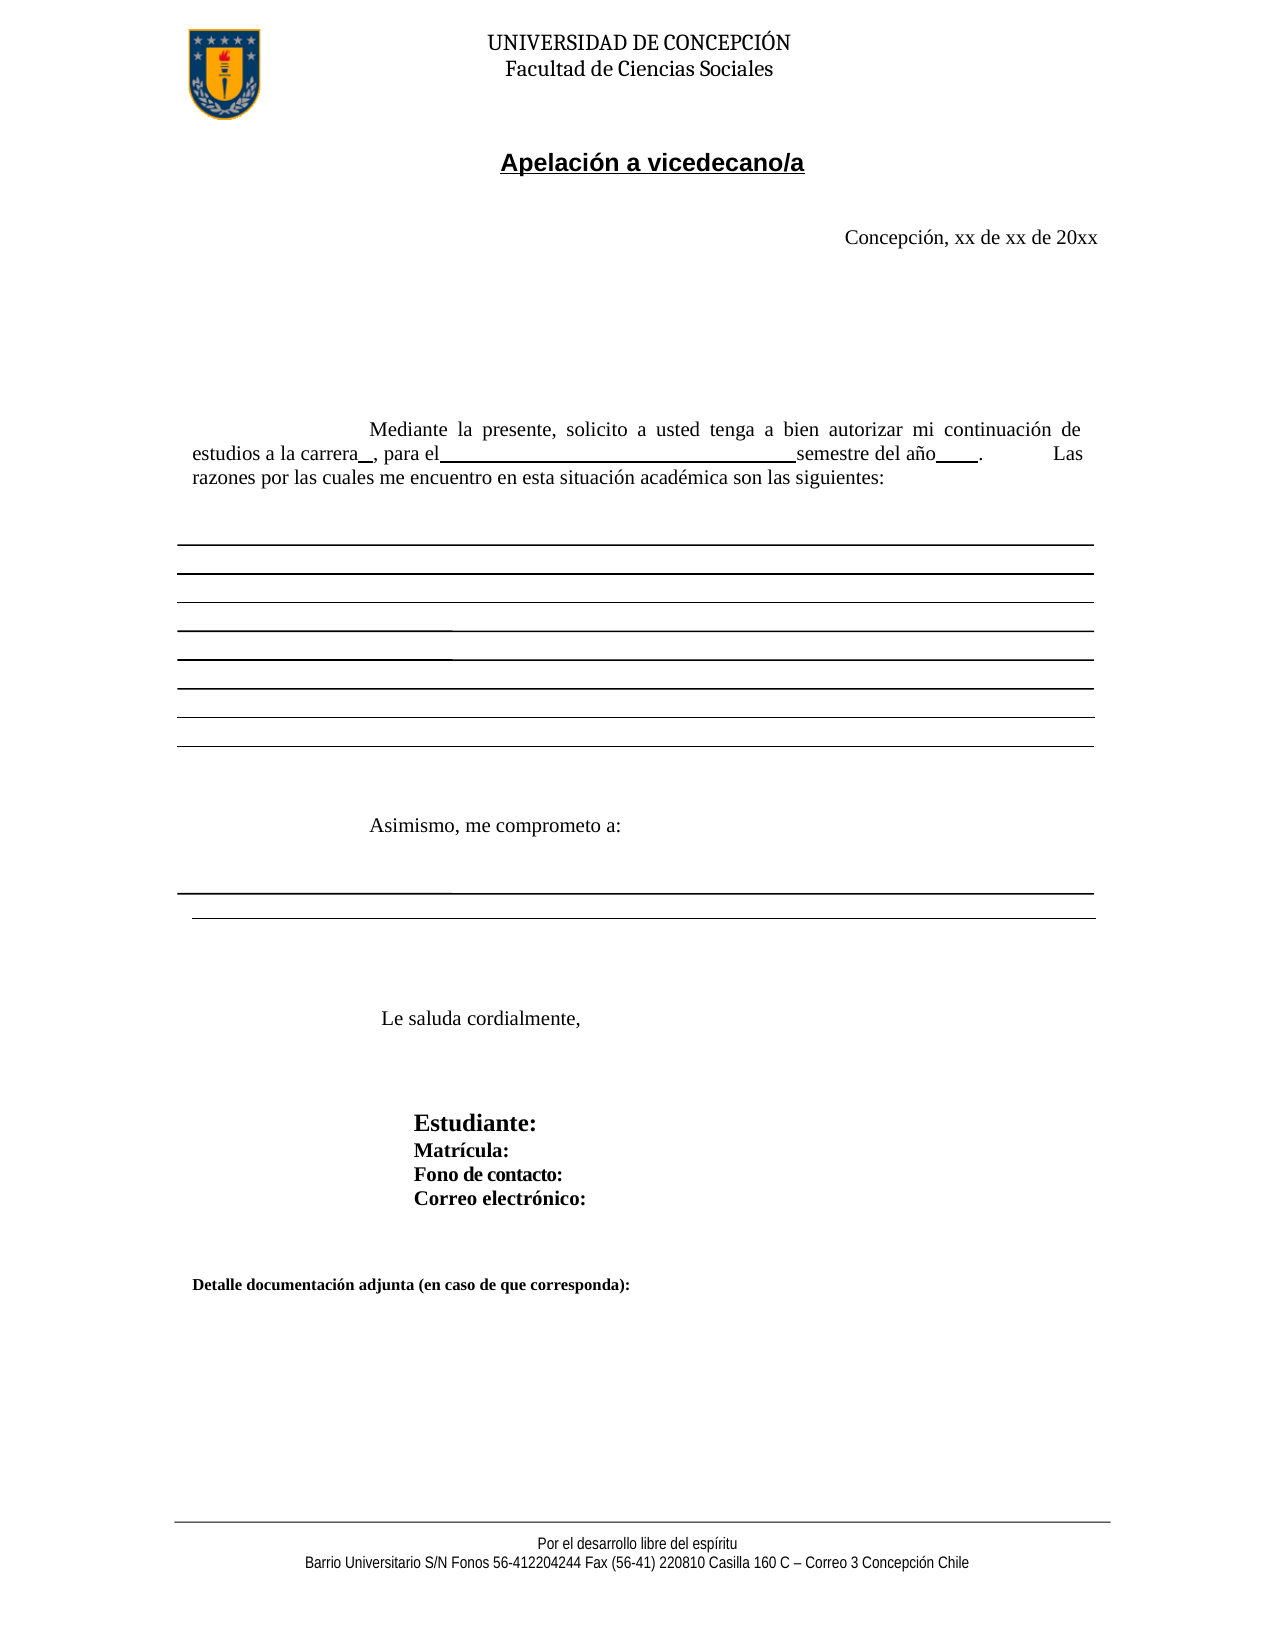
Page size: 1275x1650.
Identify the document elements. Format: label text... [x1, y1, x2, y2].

text Le saluda cordialmente, [381, 1006, 1098, 1030]
text Estudiante: [413, 1109, 1067, 1138]
text Concepción, xx de xx de 20xx [177, 224, 1098, 249]
text Asimismo, me comprometo a: [369, 813, 1098, 837]
text Detalle documentación adjunta (en caso de que corresponda): [192, 1275, 1098, 1294]
subtitle Apelación a vicedecano/a [207, 148, 1098, 176]
text Correo electrónico: [413, 1186, 709, 1210]
picture [188, 29, 261, 120]
text Fono de contacto: [413, 1162, 709, 1186]
text Mediante la presente, solicito a usted tenga a bien autorizar mi continuación de estudios a la carrera , para el semestre del año . Las razones por las cuales me encuentro en esta situación académica son las siguientes: [192, 416, 1083, 489]
text Matrícula: [413, 1138, 709, 1162]
